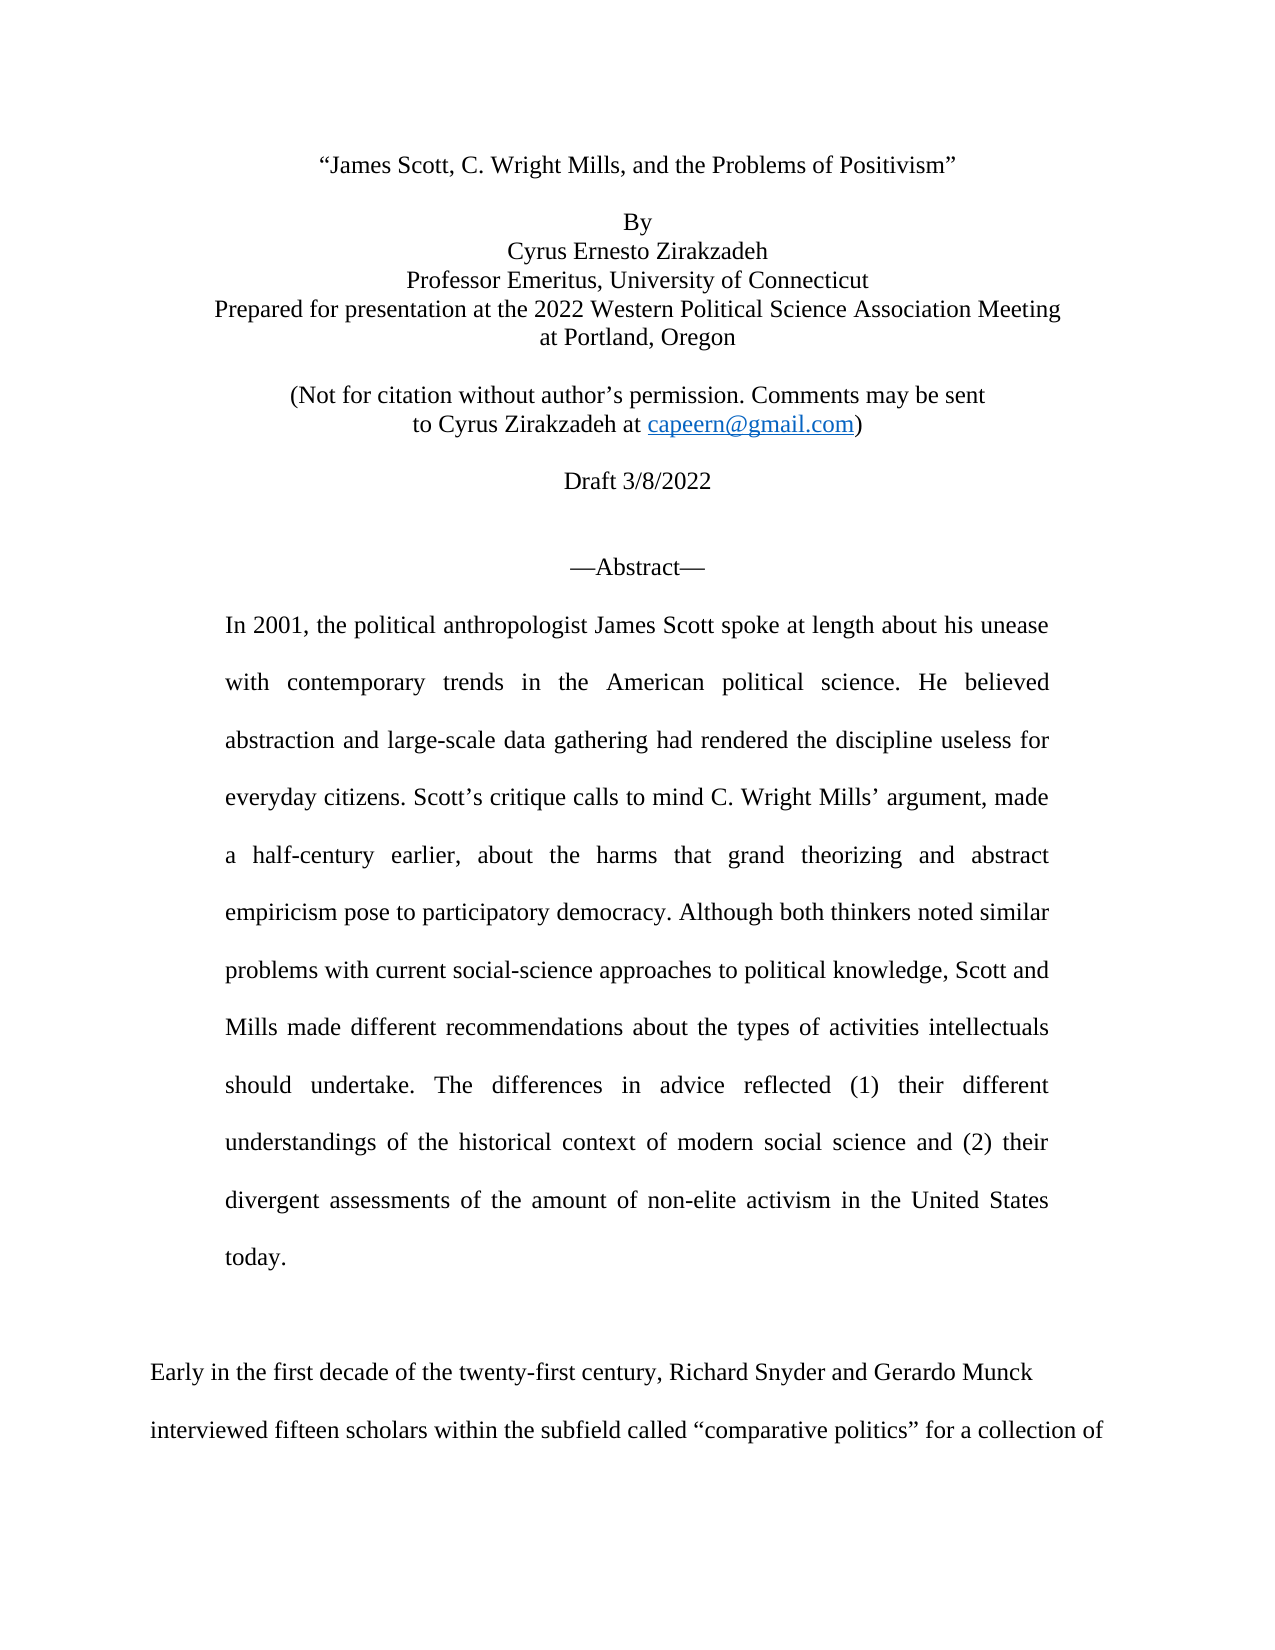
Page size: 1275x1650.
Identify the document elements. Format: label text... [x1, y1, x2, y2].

text —Abstract— [150, 552, 1125, 581]
text Prepared for presentation at the 2022 Western Political Science Association Meeting [150, 294, 1125, 322]
text Cyrus Ernesto Zirakzadeh [150, 236, 1125, 265]
text Draft 3/8/2022 [150, 466, 1125, 495]
text at Portland, Oregon [150, 322, 1125, 351]
text to Cyrus Zirakzadeh at capeern@gmail.com) [150, 409, 1125, 437]
text In 2001, the political anthropologist James Scott spoke at length about his unease with contemporary trends in the American political science. He believed abstraction and large-scale data gathering had rendered the discipline useless for everyday citizens. Scott’s critique calls to mind C. Wright Mills’ argument, made a half-century earlier, about the harms that grand theorizing and abstract empiricism pose to participatory democracy. Although both thinkers noted similar problems with current social-science approaches to political knowledge, Scott and Mills made different recommendations about the types of activities intellectuals should undertake. The differences in advice reflected (1) their different understandings of the historical context of modern social science and (2) their divergent assessments of the amount of non-elite activism in the United States today. [225, 610, 1050, 1271]
text Professor Emeritus, University of Connecticut [150, 265, 1125, 294]
text “James Scott, C. Wright Mills, and the Problems of Positivism” [150, 150, 1125, 179]
text (Not for citation without author’s permission. Comments may be sent [150, 380, 1125, 409]
text By [150, 207, 1125, 236]
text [150, 1357, 1125, 1444]
